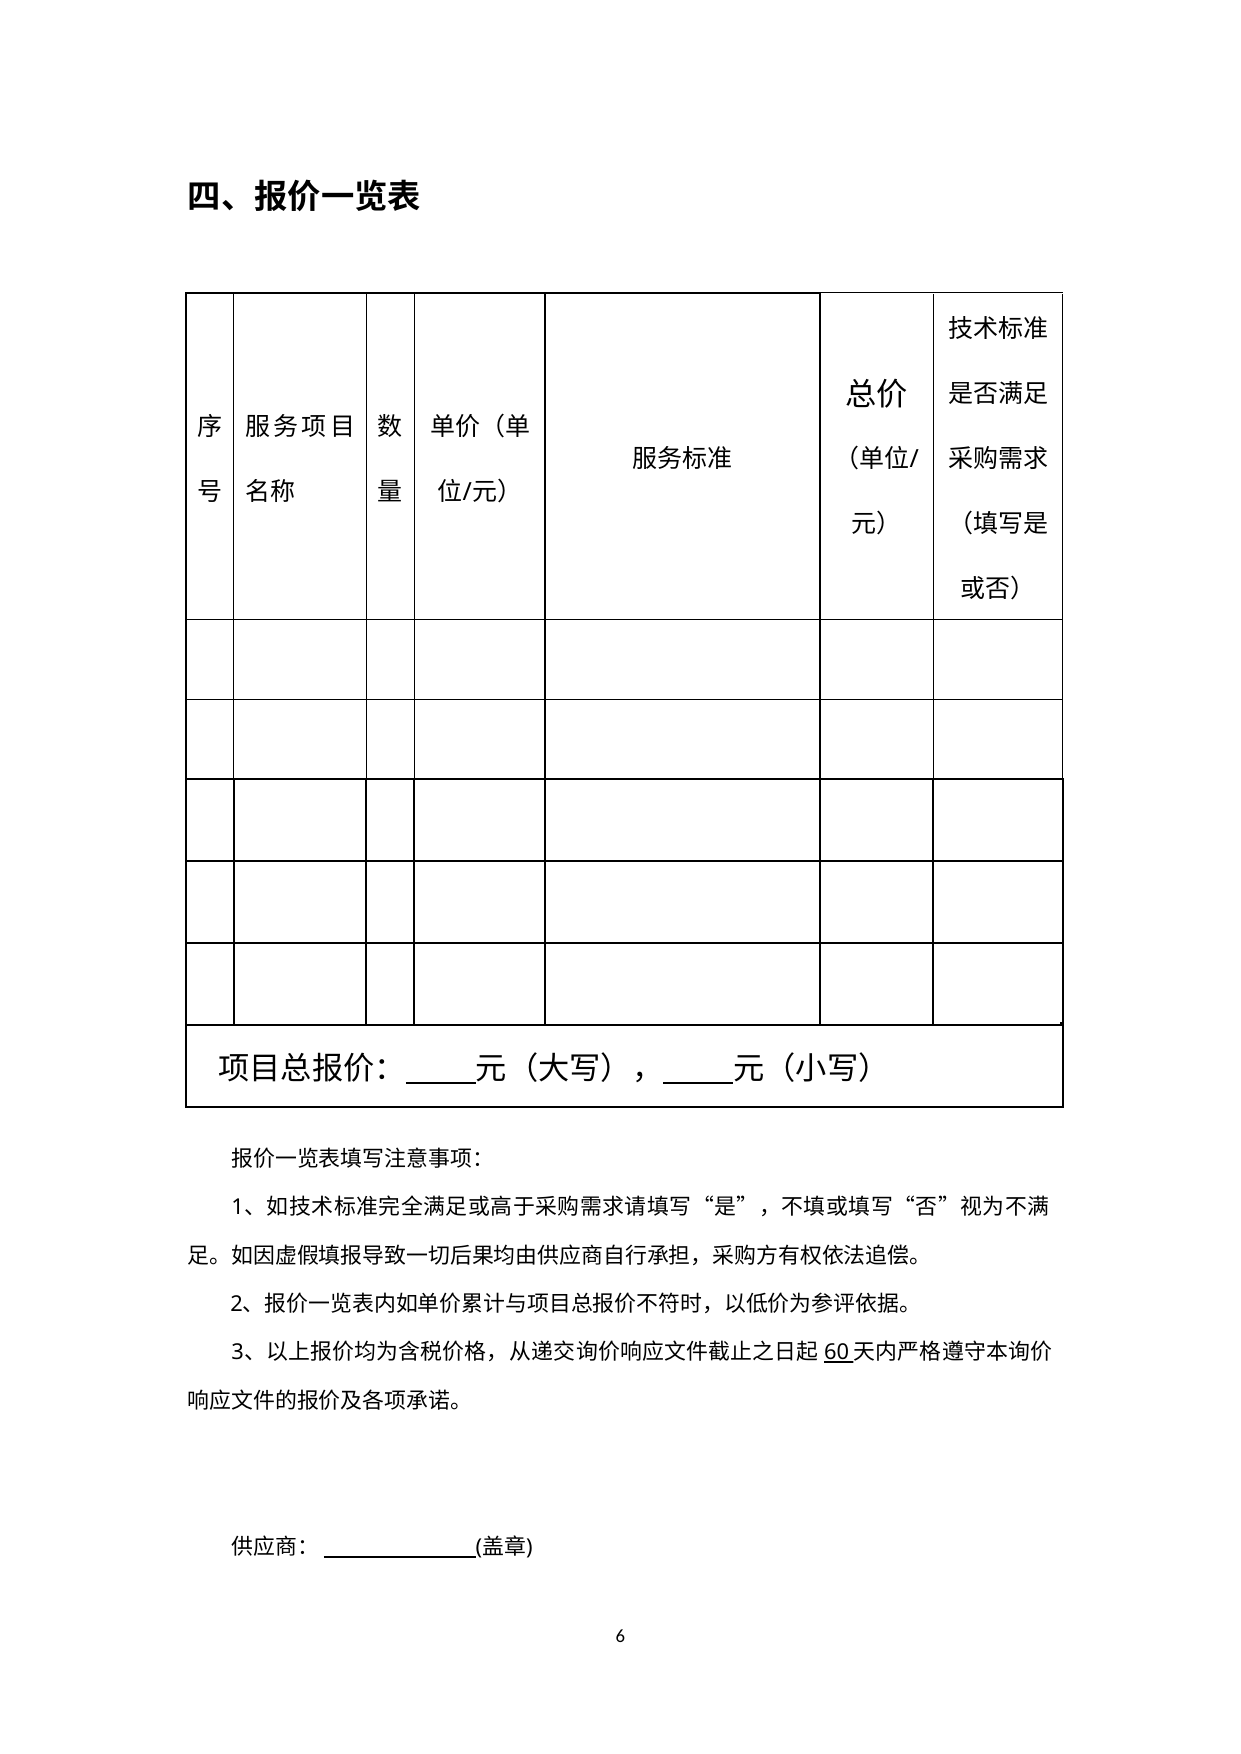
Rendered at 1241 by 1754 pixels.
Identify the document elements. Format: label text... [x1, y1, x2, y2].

table_header 技术标准是否满足采购需求（填写是或否） [933, 293, 1063, 619]
table_cell [934, 944, 1062, 1024]
table_cell [821, 862, 932, 942]
table_cell [415, 862, 544, 942]
table_header 服务项目名称 [234, 294, 366, 619]
table_cell [821, 944, 932, 1024]
table_cell [415, 780, 544, 860]
table_cell [821, 780, 932, 860]
table_header 单价（单位/元） [415, 294, 544, 619]
table_cell [546, 862, 819, 942]
table_header 数量 [367, 294, 414, 619]
text 3、以上报价均为含税价格，从递交询价响应文件截止之日起60天内严格遵守本询价响应文件的报价及各项承诺。 [187, 1334, 1053, 1415]
table_cell [235, 862, 365, 942]
table_cell [546, 944, 819, 1024]
table_cell 项目总报价： 元（大写）， 元（小写） [187, 1026, 1062, 1106]
table_cell [187, 944, 233, 1024]
text 供应商： (盖章) [187, 1529, 1053, 1561]
table_cell [934, 620, 1062, 699]
table_cell [367, 620, 414, 699]
table_cell [187, 700, 233, 778]
table_cell [367, 780, 413, 860]
table_cell [367, 944, 413, 1024]
table_header 服务标准 [546, 294, 819, 619]
table_cell [187, 780, 233, 860]
text 1、如技术标准完全满足或高于采购需求请填写“是”，不填或填写“否”视为不满足。如因虚假填报导致一切后果均由供应商自行承担，采购方有权依法追偿。 [187, 1189, 1053, 1270]
table_cell [546, 780, 819, 860]
text 报价一览表填写注意事项： [187, 1140, 1053, 1173]
table_cell [821, 620, 933, 699]
table_cell [367, 700, 414, 778]
table_cell [367, 862, 413, 942]
table_cell [934, 780, 1062, 860]
text 2、报价一览表内如单价累计与项目总报价不符时，以低价为参评依据。 [187, 1286, 1053, 1318]
table_cell [546, 620, 819, 699]
table_cell [821, 700, 933, 778]
table_cell [235, 944, 365, 1024]
table_cell [234, 700, 366, 778]
table_cell [415, 700, 544, 778]
table_cell [415, 944, 544, 1024]
table_cell [415, 620, 544, 699]
table_cell [934, 700, 1062, 778]
table_cell [187, 862, 233, 942]
table_cell [187, 620, 233, 699]
text 四、报价一览表 [187, 162, 1053, 227]
table_cell [234, 620, 366, 699]
table_header 序号 [187, 294, 233, 619]
table_cell [934, 862, 1062, 942]
table_cell [546, 700, 819, 778]
table_header 总价（单位/元） [821, 293, 933, 619]
table_cell [235, 780, 365, 860]
